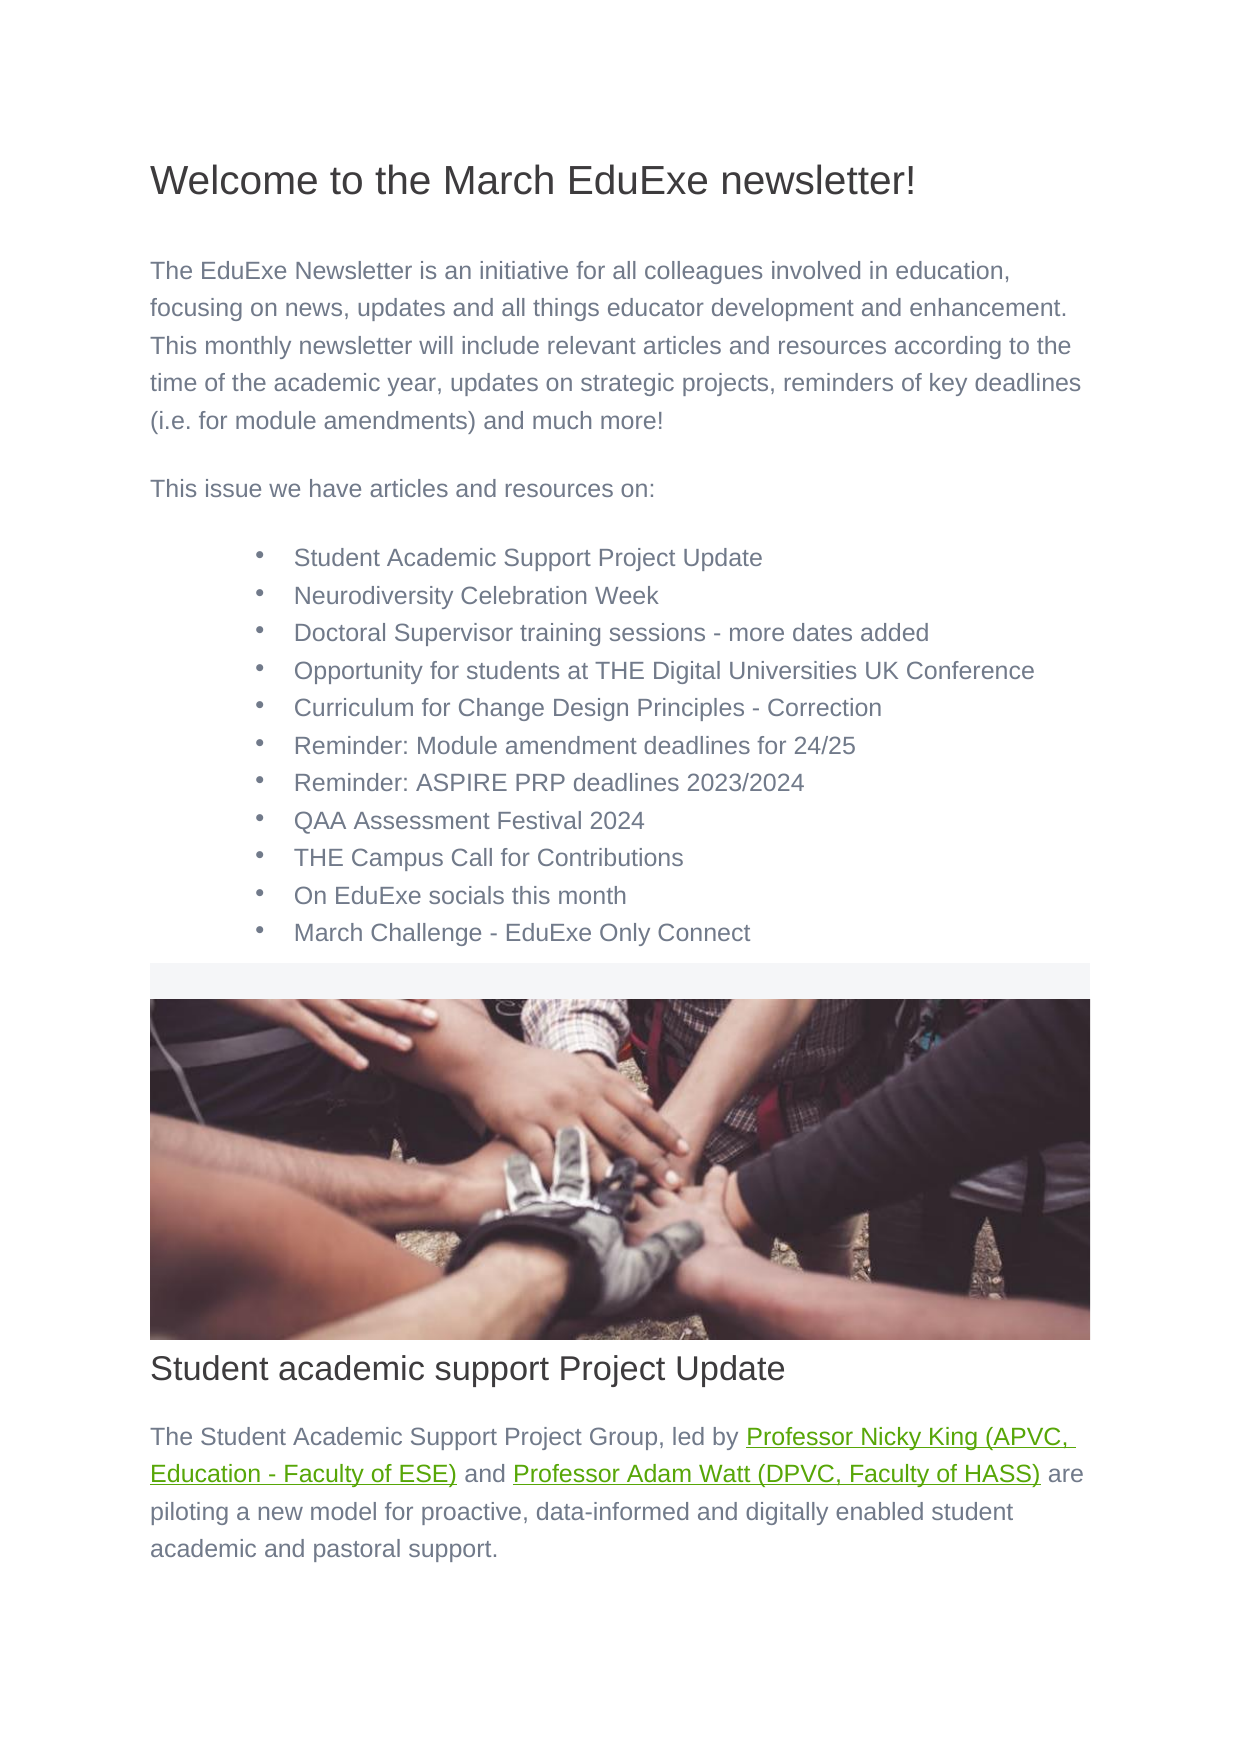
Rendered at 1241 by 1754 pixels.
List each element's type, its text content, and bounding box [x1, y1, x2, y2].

list Doctoral Supervisor training sessions - more dates added [256, 609, 1090, 647]
list Student Academic Support Project Update [256, 534, 1090, 572]
picture [150, 999, 1091, 1340]
text Student academic support Project Update [150, 1340, 1090, 1388]
text Welcome to the March EduExe newsletter! [150, 150, 1090, 203]
list Opportunity for students at THE Digital Universities UK Conference [256, 647, 1090, 684]
list Curriculum for Change Design Principles - Correction [256, 684, 1090, 722]
list Neurodiversity Celebration Week [256, 572, 1090, 609]
list March Challenge - EduExe Only Connect [256, 909, 1090, 947]
list Reminder: ASPIRE PRP deadlines 2023/2024 [256, 759, 1090, 797]
list Reminder: Module amendment deadlines for 24/25 [256, 722, 1090, 759]
text This issue we have articles and resources on: [150, 466, 1090, 503]
list THE Campus Call for Contributions [256, 834, 1090, 872]
list QAA Assessment Festival 2024 [256, 797, 1090, 834]
text The EduExe Newsletter is an initiative for all colleagues involved in education, focusing on news, updates and all things educator development and enhancement. This monthly newsletter will include relevant articles and resources according to the time of the academic year, updates on strategic projects, reminders of key deadlines (i.e. for module amendments) and much more! [150, 247, 1090, 434]
text The Student Academic Support Project Group, led by Professor Nicky King (APVC, Education - Faculty of ESE) and Professor Adam Watt (DPVC, Faculty of HASS) are piloting a new model for proactive, data-informed and digitally enabled student academic and pastoral support. [150, 1413, 1090, 1563]
list On EduExe socials this month [256, 872, 1090, 909]
